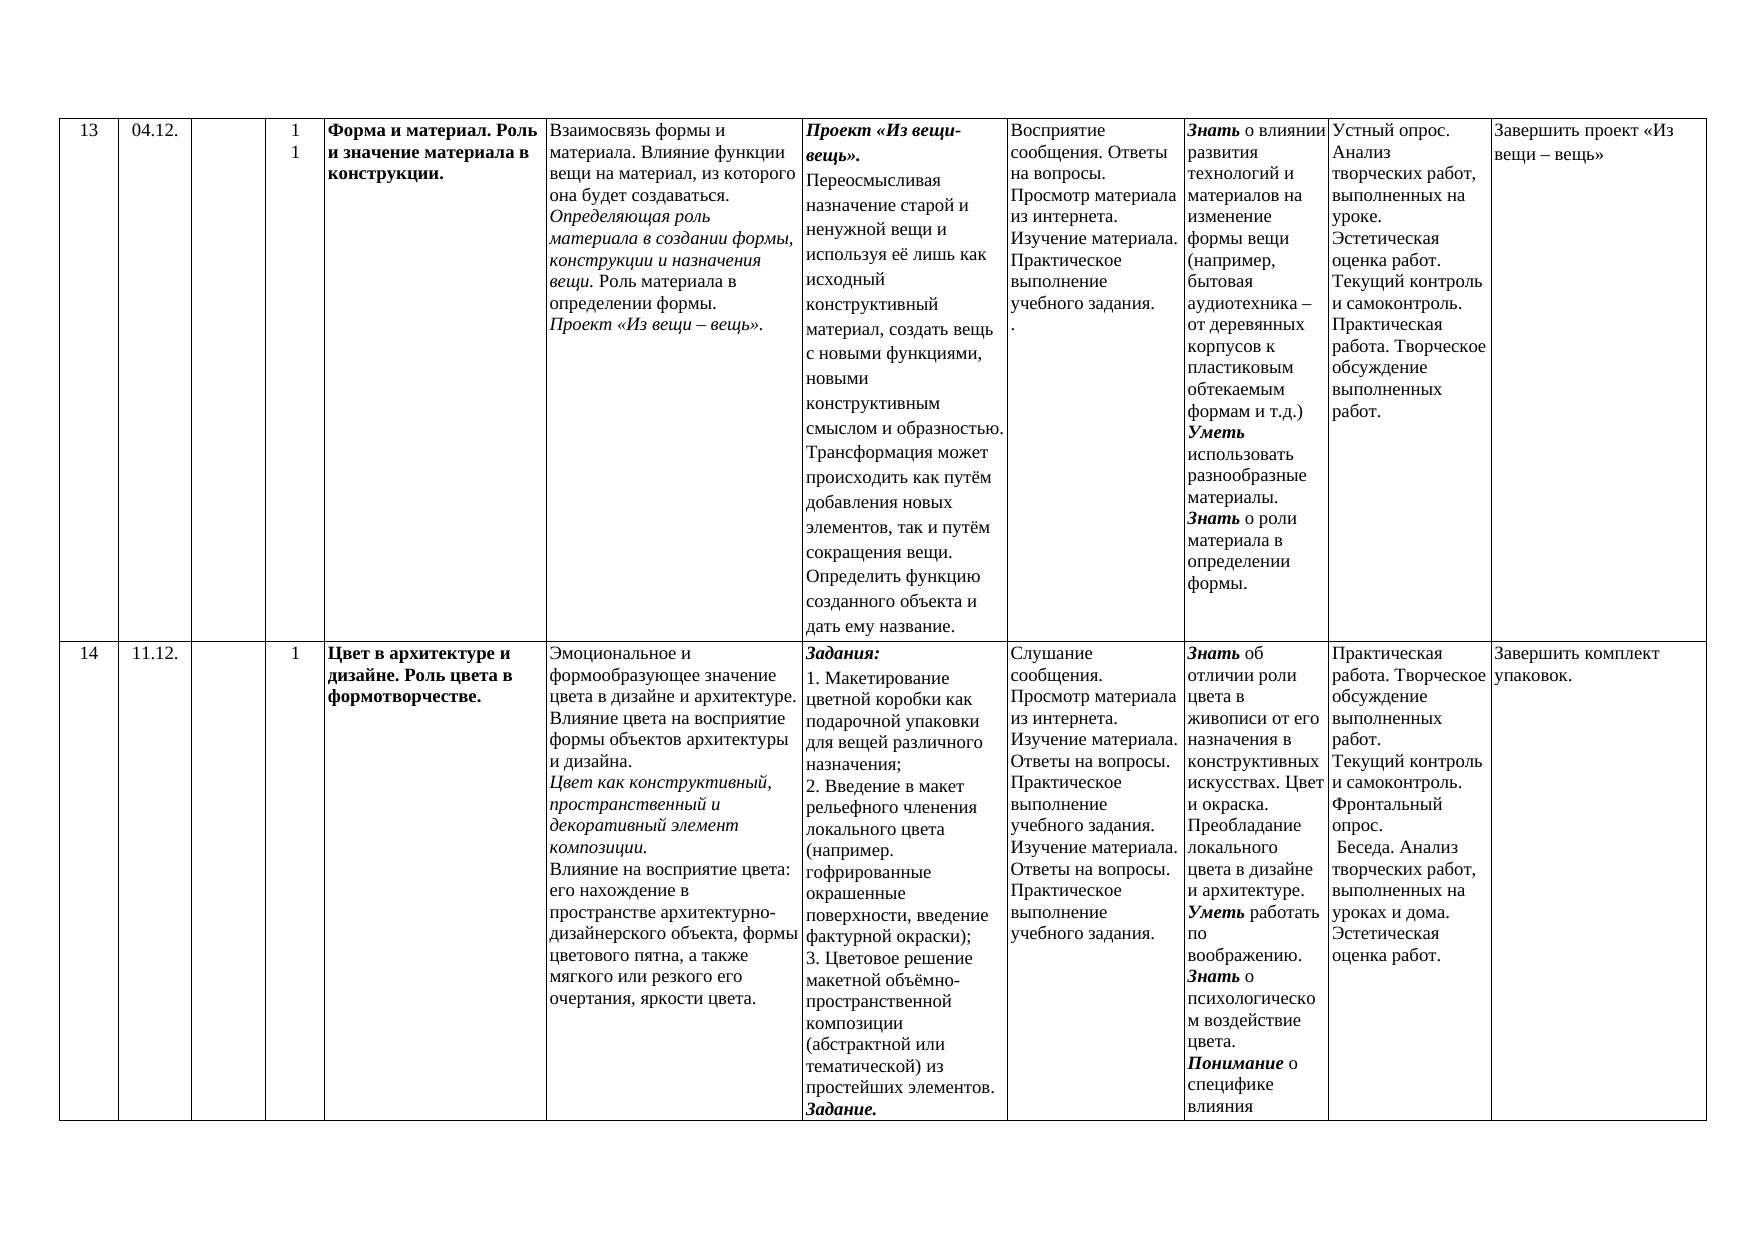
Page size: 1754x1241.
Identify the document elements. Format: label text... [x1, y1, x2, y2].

table_cell Знать о влиянии развития технологий и материалов на изменение формы вещи (например, бытовая аудиотехника – от деревянных корпусов к пластиковым обтекаемым формам и т.д.) Уметь использовать разнообразные материалы. Знать о роли материала в определении формы. [1185, 119, 1328, 641]
table_cell 13 [60, 119, 118, 641]
table_cell 1 1 [266, 119, 324, 641]
table_cell Форма и материал. Роль и значение материала в конструкции. [325, 119, 546, 641]
table_cell Устный опрос. Анализ творческих работ, выполненных на уроке. Эстетическая оценка работ. Текущий контроль и самоконтроль. Практическая работа. Творческое обсуждение выполненных работ. [1329, 119, 1491, 641]
table_cell [192, 642, 265, 1119]
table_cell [1492, 642, 1706, 1119]
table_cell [1185, 642, 1328, 1119]
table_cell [1008, 642, 1184, 1119]
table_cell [547, 642, 802, 1119]
table_cell Завершить проект «Из вещи – вещь» [1492, 119, 1706, 641]
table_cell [803, 642, 1007, 1119]
table_cell 14 [60, 642, 118, 1119]
table_cell 04.12. [119, 119, 191, 641]
table_cell Восприятие сообщения. Ответы на вопросы. Просмотр материала из интернета. Изучение материала. Практическое выполнение учебного задания. . [1008, 119, 1184, 641]
table_cell 11.12. [119, 642, 191, 1119]
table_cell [325, 642, 546, 1119]
table_cell Проект «Из вещи- вещь». Переосмысливая назначение старой и ненужной вещи и используя её лишь как исходный конструктивный материал, создать вещь с новыми функциями, новыми конструктивным смыслом и образностью. Трансформация может происходить как путём добавления новых элементов, так и путём сокращения вещи. Определить функцию созданного объекта и дать ему название. [803, 119, 1007, 641]
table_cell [1329, 642, 1491, 1119]
table_cell 1 [266, 642, 324, 1119]
table_cell Взаимосвязь формы и материала. Влияние функции вещи на материал, из которого она будет создаваться. Определяющая роль материала в создании формы, конструкции и назначения вещи. Роль материала в определении формы. Проект «Из вещи – вещь». [547, 119, 802, 641]
table_cell [192, 119, 265, 641]
